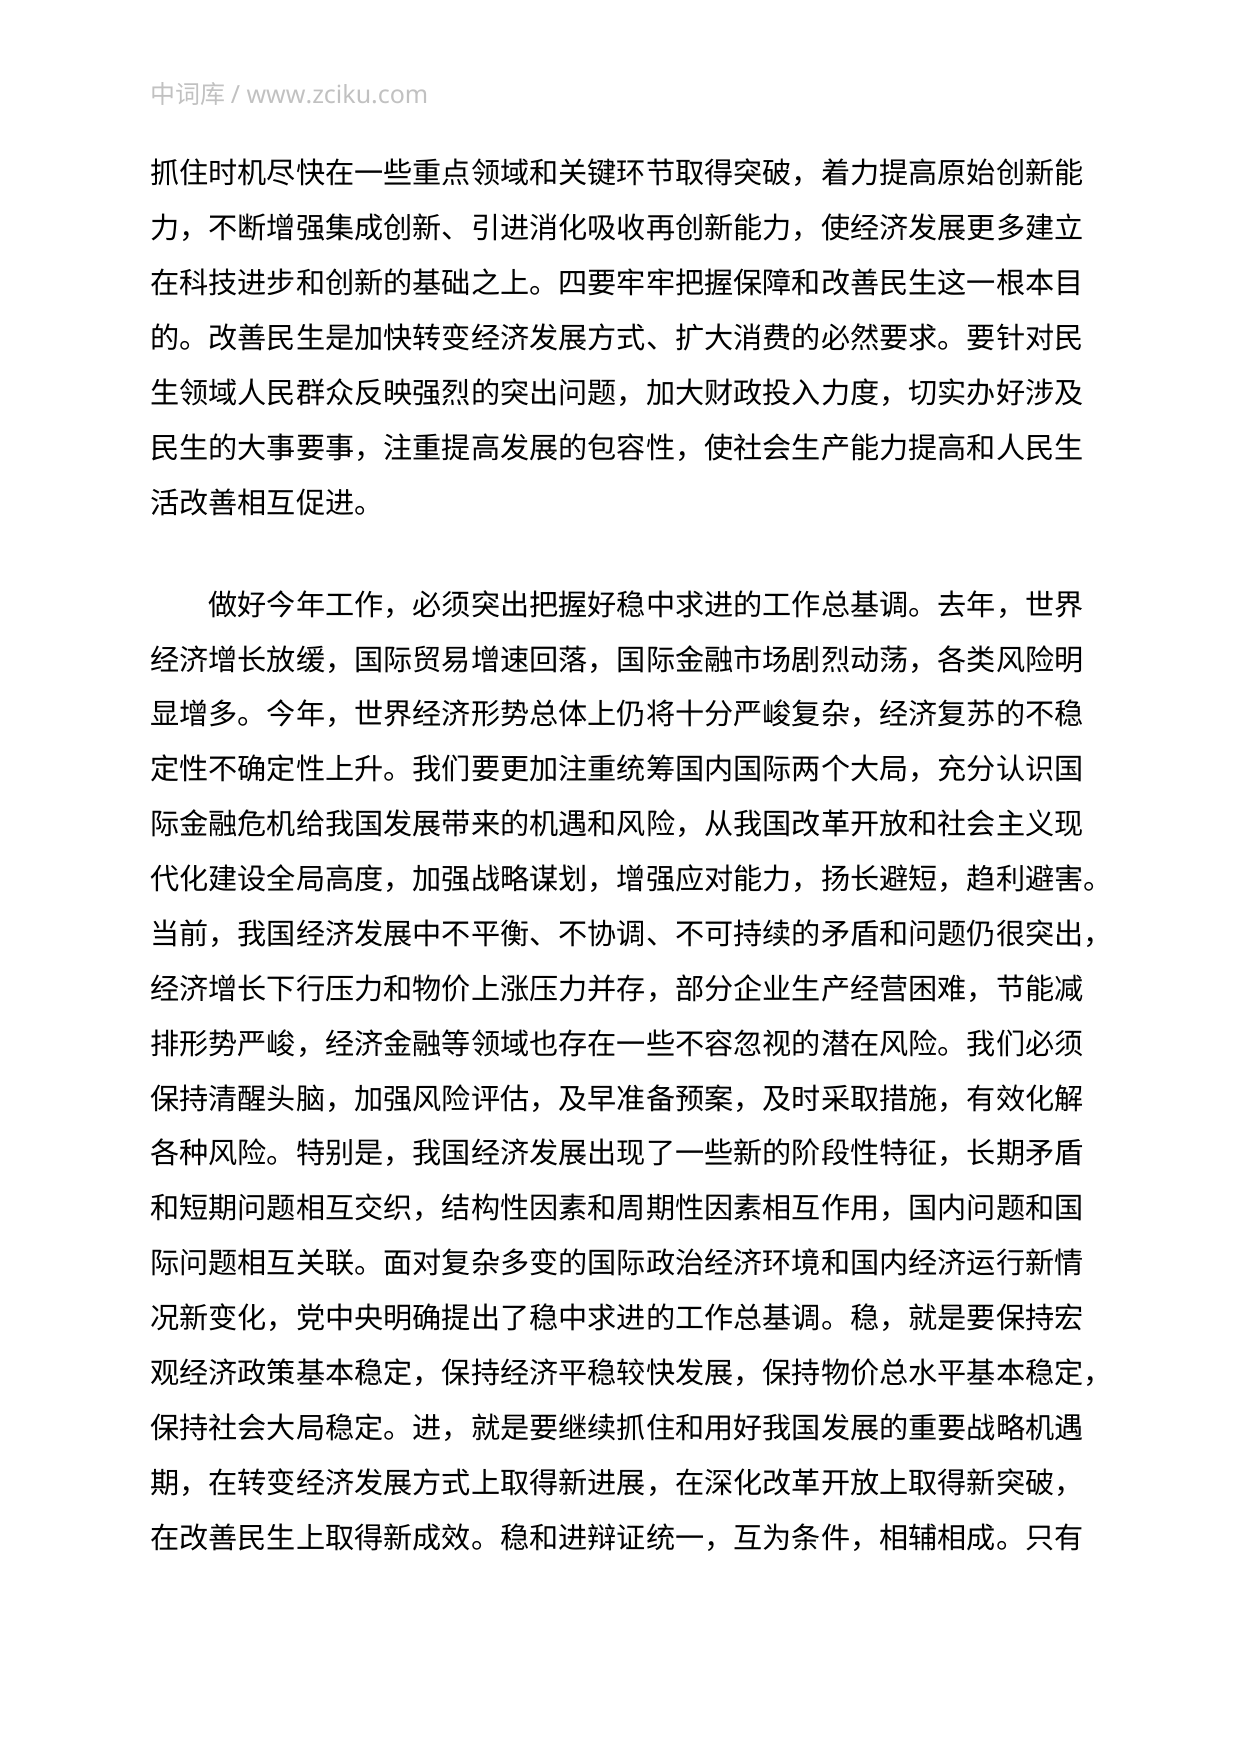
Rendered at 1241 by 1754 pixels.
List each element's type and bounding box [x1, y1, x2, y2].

text [150, 581, 1090, 1557]
text [150, 150, 1090, 522]
